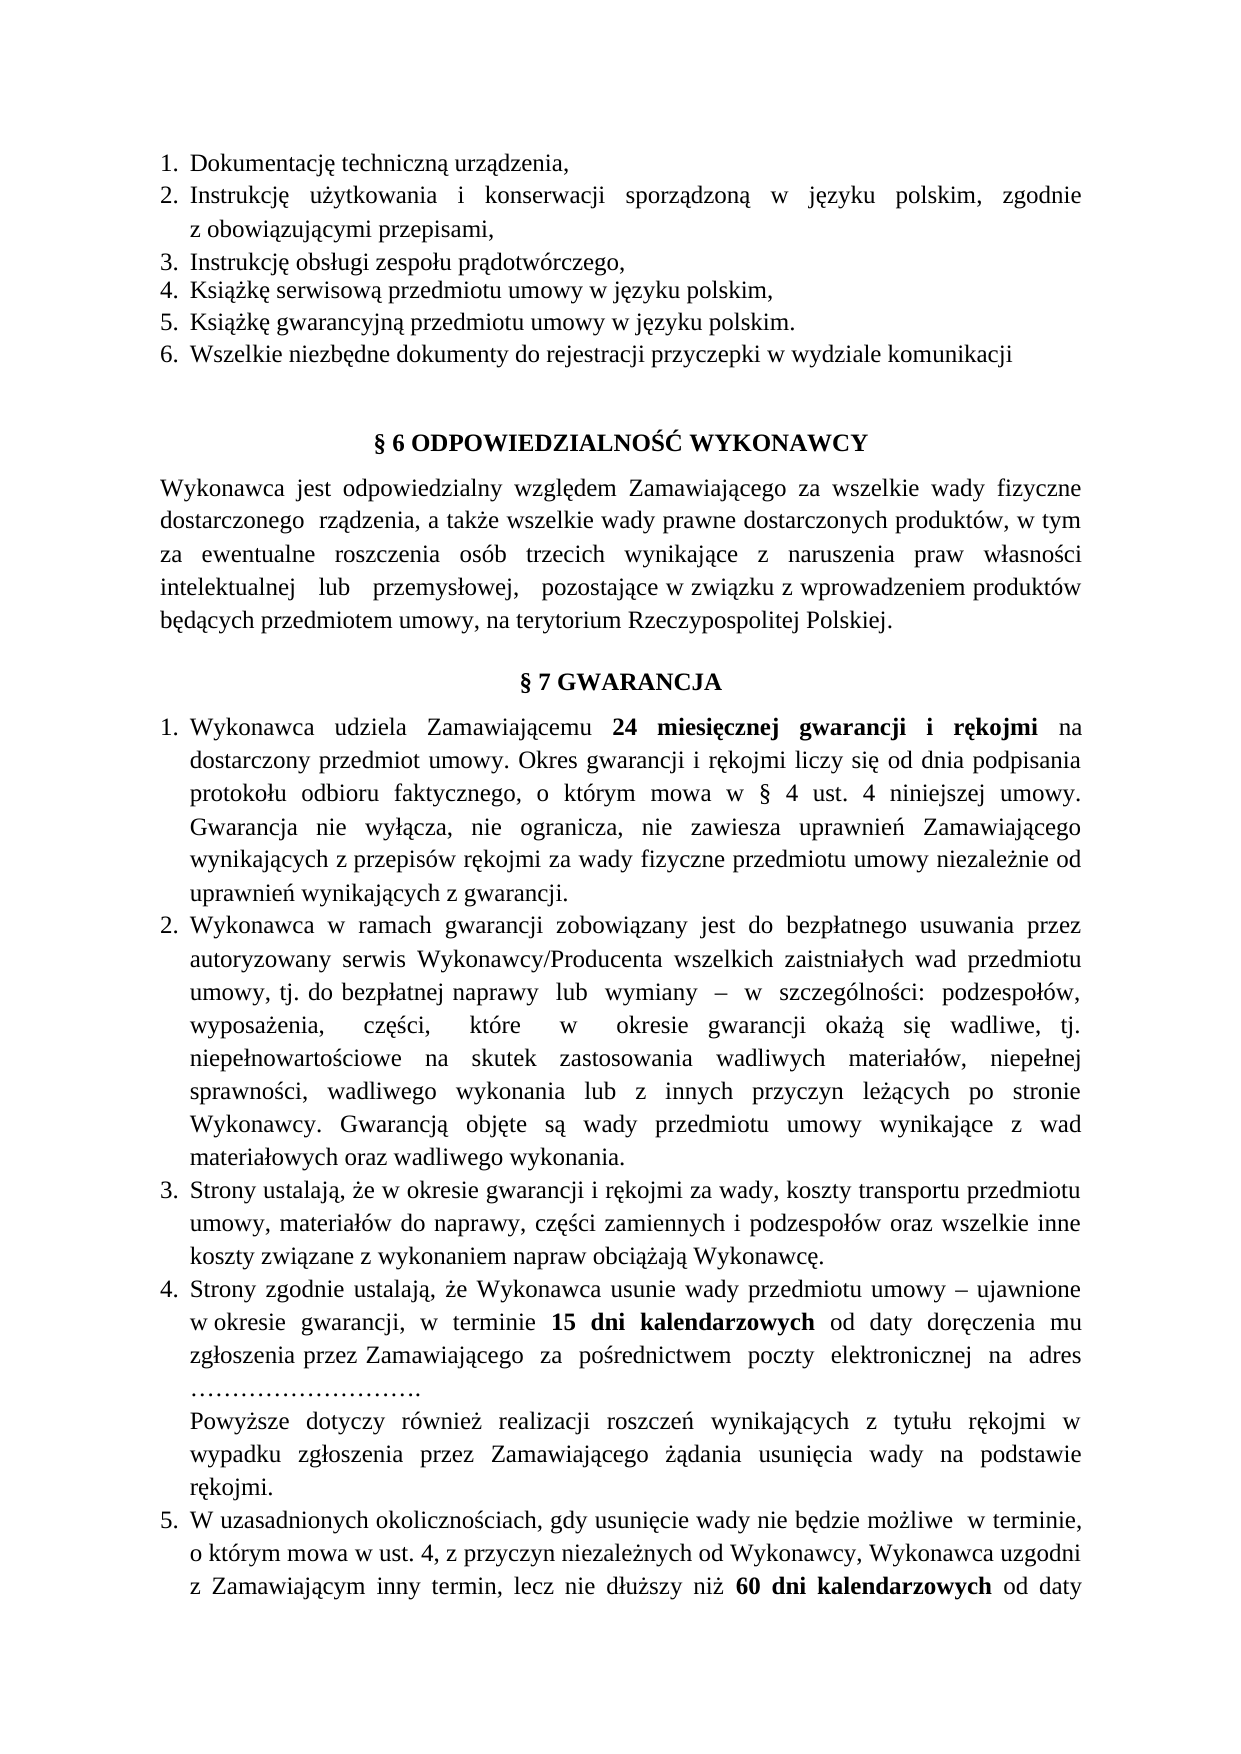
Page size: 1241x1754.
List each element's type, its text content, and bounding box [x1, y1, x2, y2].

list Książkę gwarancyjną przedmiotu umowy w języku polskim. [160, 307, 1093, 336]
subtitle § 7 GWARANCJA [149, 667, 1093, 696]
list Instrukcję obsługi zespołu prądotwórczego, [160, 247, 1082, 275]
list Wykonawca udziela Zamawiającemu 24 miesięcznej gwarancji i rękojmi na dostarczony przedmiot umowy. Okres gwarancji i rękojmi liczy się od dnia podpisania protokołu odbioru faktycznego, o którym mowa w § 4 ust. 4 niniejszej umowy. Gwarancja nie wyłącza, nie ogranicza, nie zawiesza uprawnień Zamawiającego wynikających z przepisów rękojmi za wady fizyczne przedmiotu umowy niezależnie od uprawnień wynikających z gwarancji. [160, 712, 1082, 906]
text Wykonawca jest odpowiedzialny względem Zamawiającego za wszelkie wady fizyczne dostarczonego rządzenia, a także wszelkie wady prawne dostarczonych produktów, w tym za ewentualne roszczenia osób trzecich wynikające z naruszenia praw własności intelektualnej lub przemysłowej, pozostające w związku z wprowadzeniem produktów będących przedmiotem umowy, na terytorium Rzeczypospolitej Polskiej. [160, 473, 1082, 633]
list Wszelkie niezbędne dokumenty do rejestracji przyczepki w wydziale komunikacji [160, 339, 1093, 368]
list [160, 1505, 1082, 1600]
list Instrukcję użytkowania i konserwacji sporządzoną w języku polskim, zgodnie z obowiązującymi przepisami, [160, 181, 1082, 242]
list Strony ustalają, że w okresie gwarancji i rękojmi za wady, koszty transportu przedmiotu umowy, materiałów do naprawy, części zamiennych i podzespołów oraz wszelkie inne koszty związane z wykonaniem napraw obciążają Wykonawcę. [160, 1175, 1082, 1269]
list Książkę serwisową przedmiotu umowy w języku polskim, [160, 280, 1093, 303]
list Strony zgodnie ustalają, że Wykonawca usunie wady przedmiotu umowy – ujawnione w okresie gwarancji, w terminie 15 dni kalendarzowych od daty doręczenia mu zgłoszenia przez Zamawiającego za pośrednictwem poczty elektronicznej na adres ………………………. Powyższe dotyczy również realizacji roszczeń wynikających z tytułu rękojmi w wypadku zgłoszenia przez Zamawiającego żądania usunięcia wady na podstawie rękojmi. [160, 1274, 1082, 1501]
subtitle § 6 ODPOWIEDZIALNOŚĆ WYKONAWCY [149, 428, 1093, 457]
list Dokumentację techniczną urządzenia, [160, 148, 1082, 176]
list Wykonawca w ramach gwarancji zobowiązany jest do bezpłatnego usuwania przez autoryzowany serwis Wykonawcy/Producenta wszelkich zaistniałych wad przedmiotu umowy, tj. do bezpłatnej naprawy lub wymiany – w szczególności: podzespołów, wyposażenia, części, które w okresie gwarancji okażą się wadliwe, tj. niepełnowartościowe na skutek zastosowania wadliwych materiałów, niepełnej sprawności, wadliwego wykonania lub z innych przyczyn leżących po stronie Wykonawcy. Gwarancją objęte są wady przedmiotu umowy wynikające z wad materiałowych oraz wadliwego wykonania. [160, 911, 1082, 1171]
